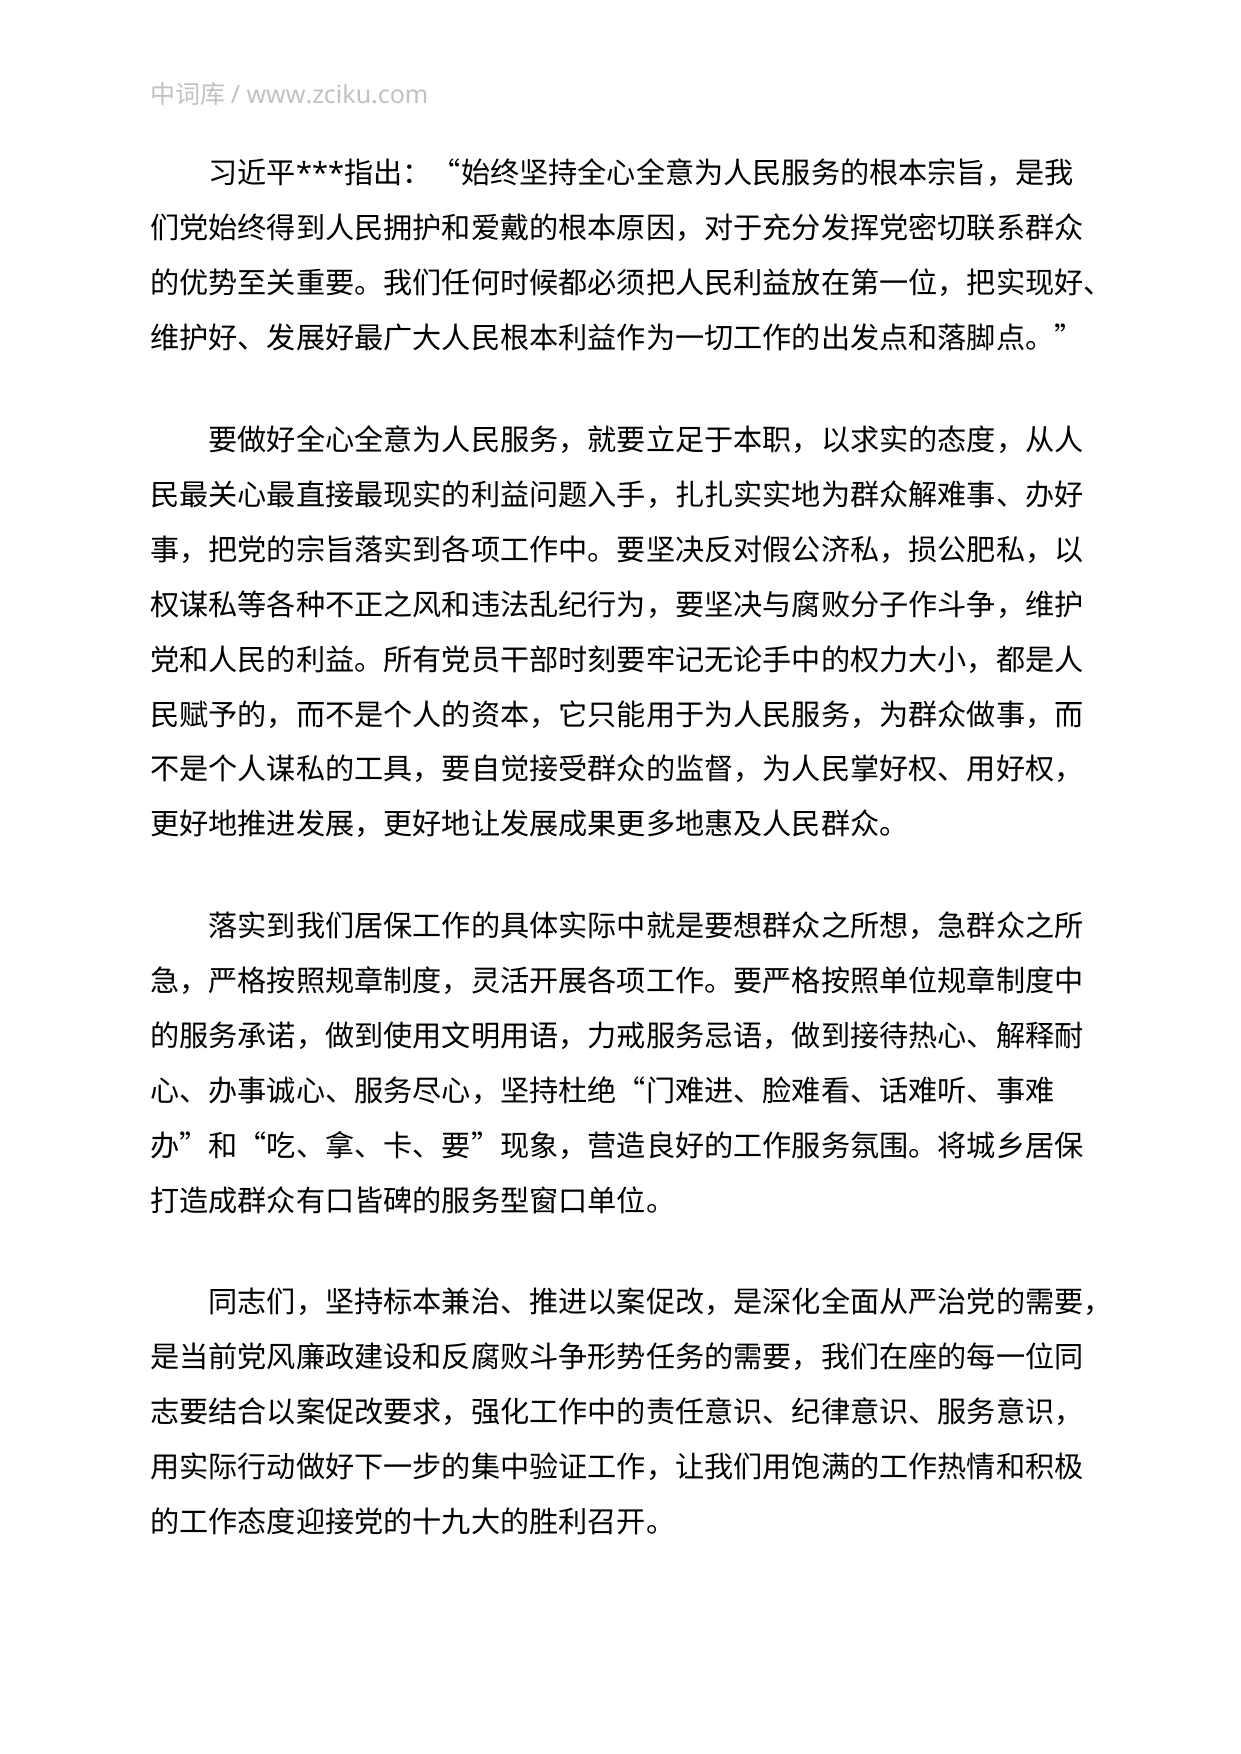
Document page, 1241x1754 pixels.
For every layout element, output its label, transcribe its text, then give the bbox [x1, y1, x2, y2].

text 同志们，坚持标本兼治、推进以案促改，是深化全面从严治党的需要，是当前党风廉政建设和反腐败斗争形势任务的需要，我们在座的每一位同志要结合以案促改要求，强化工作中的责任意识、纪律意识、服务意识，用实际行动做好下一步的集中验证工作，让我们用饱满的工作热情和积极的工作态度迎接党的十九大的胜利召开。 [150, 1279, 1090, 1541]
text 习近平***指出：“始终坚持全心全意为人民服务的根本宗旨，是我们党始终得到人民拥护和爱戴的根本原因，对于充分发挥党密切联系群众的优势至关重要。我们任何时候都必须把人民利益放在第一位，把实现好、维护好、发展好最广大人民根本利益作为一切工作的出发点和落脚点。” [150, 150, 1090, 357]
text 要做好全心全意为人民服务，就要立足于本职，以求实的态度，从人民最关心最直接最现实的利益问题入手，扎扎实实地为群众解难事、办好事，把党的宗旨落实到各项工作中。要坚决反对假公济私，损公肥私，以权谋私等各种不正之风和违法乱纪行为，要坚决与腐败分子作斗争，维护党和人民的利益。所有党员干部时刻要牢记无论手中的权力大小，都是人民赋予的，而不是个人的资本，它只能用于为人民服务，为群众做事，而不是个人谋私的工具，要自觉接受群众的监督，为人民掌好权、用好权，更好地推进发展，更好地让发展成果更多地惠及人民群众。 [150, 417, 1090, 843]
text 落实到我们居保工作的具体实际中就是要想群众之所想，急群众之所急，严格按照规章制度，灵活开展各项工作。要严格按照单位规章制度中的服务承诺，做到使用文明用语，力戒服务忌语，做到接待热心、解释耐心、办事诚心、服务尽心，坚持杜绝“门难进、脸难看、话难听、事难办”和“吃、拿、卡、要”现象，营造良好的工作服务氛围。将城乡居保打造成群众有口皆碑的服务型窗口单位。 [150, 903, 1090, 1219]
